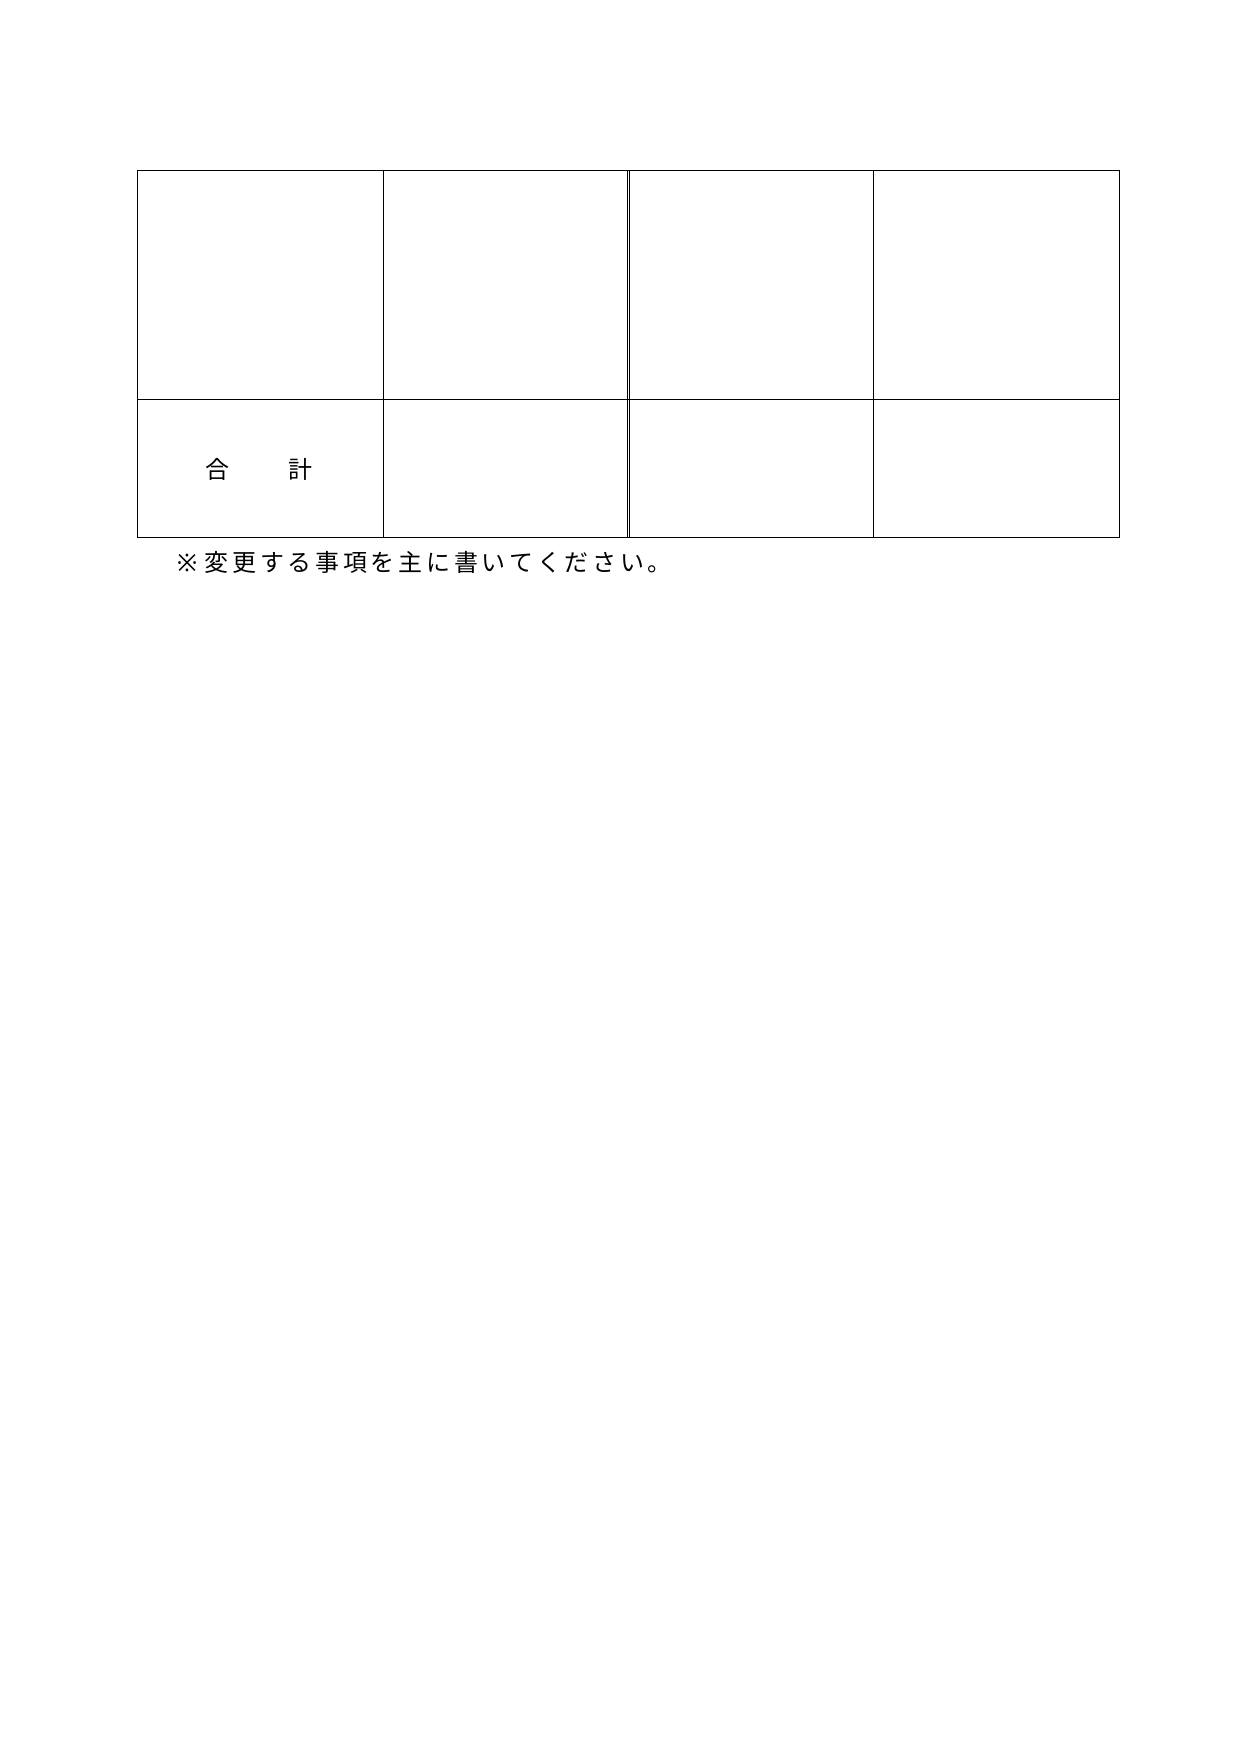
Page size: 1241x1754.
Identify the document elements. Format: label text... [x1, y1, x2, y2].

table_cell [874, 400, 1119, 537]
table_cell [384, 400, 627, 537]
text ※ 変更する事項を主に書いてください。 [149, 538, 1091, 583]
table_cell [874, 171, 1119, 399]
table_cell [384, 171, 627, 399]
table_cell 合 計 [138, 400, 383, 537]
table_cell [630, 400, 873, 537]
table_cell [138, 171, 383, 399]
table_cell [630, 171, 873, 399]
